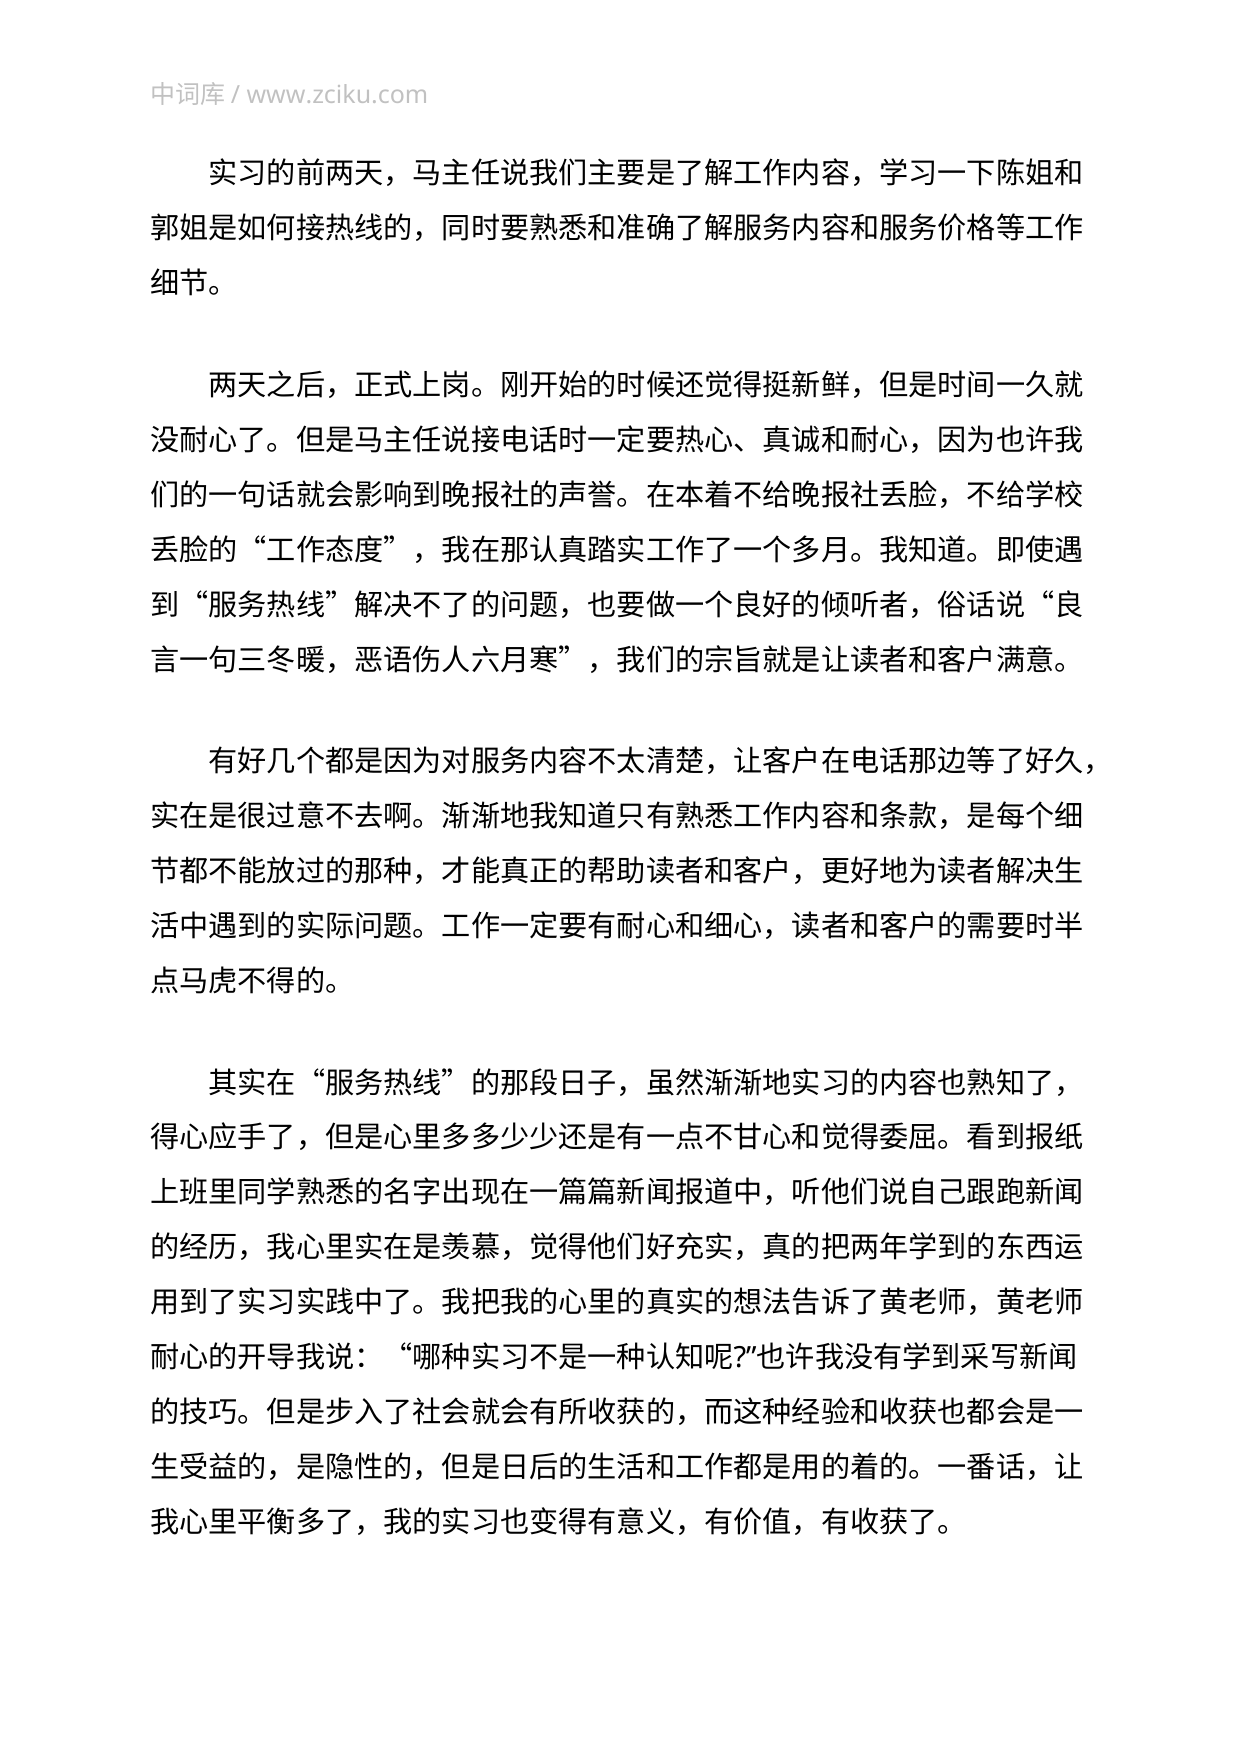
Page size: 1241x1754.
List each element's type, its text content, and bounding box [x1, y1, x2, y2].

text 实习的前两天，马主任说我们主要是了解工作内容，学习一下陈姐和郭姐是如何接热线的，同时要熟悉和准确了解服务内容和服务价格等工作细节。 [150, 150, 1090, 302]
text 其实在“服务热线”的那段日子，虽然渐渐地实习的内容也熟知了，得心应手了，但是心里多多少少还是有一点不甘心和觉得委屈。看到报纸上班里同学熟悉的名字出现在一篇篇新闻报道中，听他们说自己跟跑新闻的经历，我心里实在是羡慕，觉得他们好充实，真的把两年学到的东西运用到了实习实践中了。我把我的心里的真实的想法告诉了黄老师，黄老师耐心的开导我说：“哪种实习不是一种认知呢?”也许我没有学到采写新闻的技巧。但是步入了社会就会有所收获的，而这种经验和收获也都会是一生受益的，是隐性的，但是日后的生活和工作都是用的着的。一番话，让我心里平衡多了，我的实习也变得有意义，有价值，有收获了。 [150, 1059, 1090, 1541]
text 有好几个都是因为对服务内容不太清楚，让客户在电话那边等了好久，实在是很过意不去啊。渐渐地我知道只有熟悉工作内容和条款，是每个细节都不能放过的那种，才能真正的帮助读者和客户，更好地为读者解决生活中遇到的实际问题。工作一定要有耐心和细心，读者和客户的需要时半点马虎不得的。 [150, 738, 1090, 1000]
text 两天之后，正式上岗。刚开始的时候还觉得挺新鲜，但是时间一久就没耐心了。但是马主任说接电话时一定要热心、真诚和耐心，因为也许我们的一句话就会影响到晚报社的声誉。在本着不给晚报社丢脸，不给学校丢脸的“工作态度”，我在那认真踏实工作了一个多月。我知道。即使遇到“服务热线”解决不了的问题，也要做一个良好的倾听者，俗话说“良言一句三冬暖，恶语伤人六月寒”，我们的宗旨就是让读者和客户满意。 [150, 362, 1090, 678]
